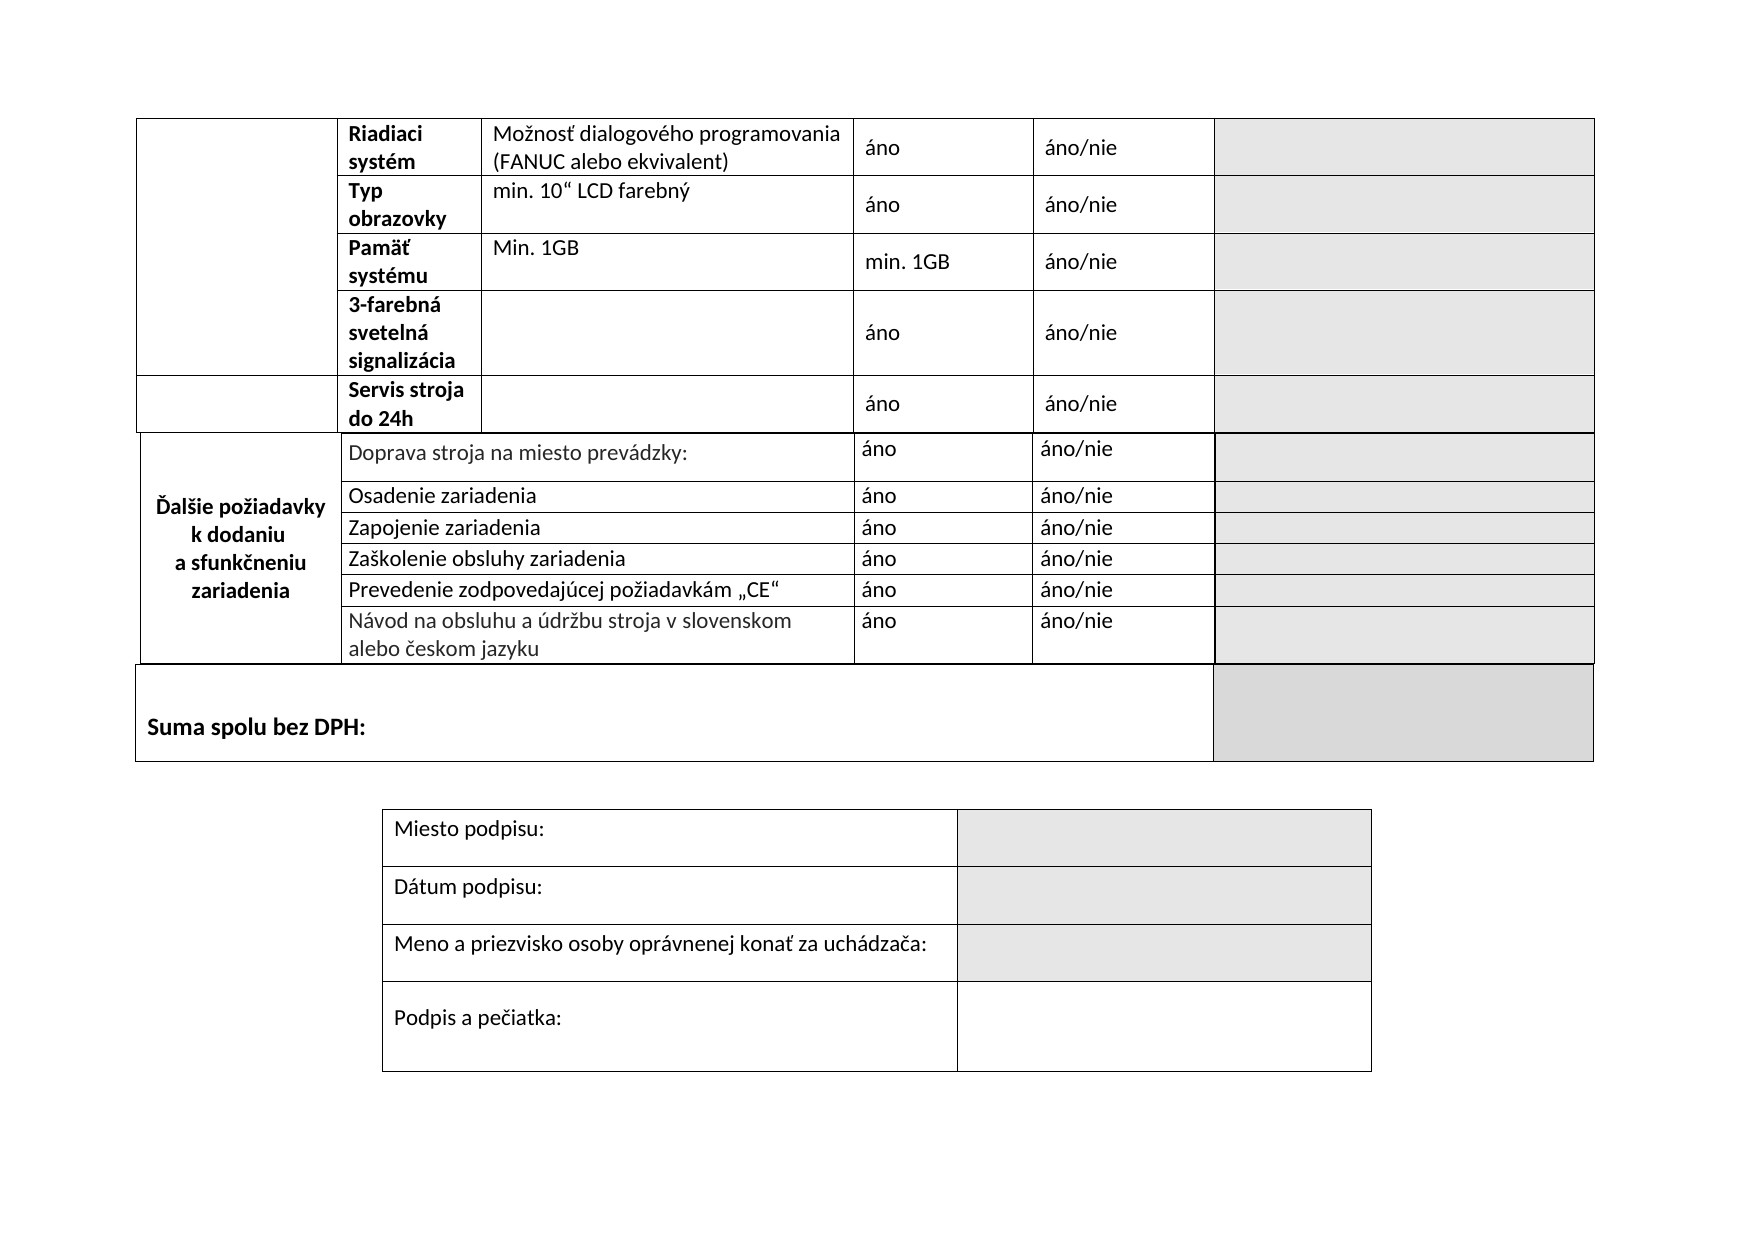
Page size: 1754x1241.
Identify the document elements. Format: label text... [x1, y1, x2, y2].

table_header [1214, 665, 1593, 761]
table_cell [1215, 234, 1594, 289]
table_cell 3-farebná svetelná signalizácia [338, 291, 481, 374]
table_cell Zaškolenie obsluhy zariadenia [342, 544, 854, 574]
table_cell Podpis a pečiatka: [383, 982, 957, 1071]
table_cell min. 10“ LCD farebný [482, 176, 853, 232]
table_cell [1215, 176, 1594, 232]
table_cell [482, 376, 853, 432]
table_cell áno/nie [1033, 575, 1214, 606]
table_cell [1215, 119, 1594, 175]
table_cell [1215, 376, 1594, 432]
table_cell Riadiaci systém [338, 119, 481, 175]
table_cell áno [854, 291, 1033, 374]
table_cell áno [855, 544, 1032, 574]
table_header Doprava stroja na miesto prevádzky: [342, 434, 854, 481]
table_cell [137, 376, 337, 432]
table_cell áno/nie [1034, 376, 1214, 432]
table_header [1216, 434, 1594, 481]
table_cell áno [854, 119, 1033, 175]
table_header áno/nie [1033, 434, 1214, 481]
table_cell áno [854, 376, 1033, 432]
table_cell Návod na obsluhu a údržbu stroja v slovenskom alebo českom jazyku [342, 607, 854, 663]
table_cell áno/nie [1034, 176, 1214, 232]
table_cell Možnosť dialogového programovania (FANUC alebo ekvivalent) [482, 119, 853, 175]
table_header áno [855, 434, 1032, 481]
table_cell Prevedenie zodpovedajúcej požiadavkám „CE“ [342, 575, 854, 606]
table_cell Pamäť systému [338, 234, 481, 289]
table_cell áno/nie [1033, 607, 1214, 663]
table_cell [1216, 607, 1594, 663]
table_cell áno [854, 176, 1033, 232]
table_cell [1216, 482, 1594, 512]
table_header Miesto podpisu: [383, 810, 957, 866]
table_cell [1215, 291, 1594, 374]
table_cell [1216, 575, 1594, 606]
table_cell [1216, 544, 1594, 574]
table_header [958, 810, 1371, 866]
table_cell Servis stroja do 24h [338, 376, 481, 432]
table_cell áno [855, 575, 1032, 606]
table_cell [958, 925, 1371, 981]
table_cell áno/nie [1033, 513, 1214, 543]
table_cell Typ obrazovky [338, 176, 481, 232]
table_cell áno/nie [1033, 482, 1214, 512]
table_cell [482, 291, 853, 374]
table_cell [958, 982, 1371, 1071]
table_cell Min. 1GB [482, 234, 853, 289]
table_cell min. 1GB [854, 234, 1033, 289]
table_cell áno/nie [1034, 234, 1214, 289]
table_header Ďalšie požiadavky k dodaniu a sfunkčneniu zariadenia [141, 433, 341, 663]
table_cell Meno a priezvisko osoby oprávnenej konať za uchádzača: [383, 925, 957, 981]
table_cell [1216, 513, 1594, 543]
table_cell áno/nie [1034, 291, 1214, 374]
table_header Suma spolu bez DPH: [136, 665, 1213, 761]
table_cell áno [855, 607, 1032, 663]
table_cell Zapojenie zariadenia [342, 513, 854, 543]
table_cell áno [855, 513, 1032, 543]
table_cell [958, 867, 1371, 924]
table_cell áno [855, 482, 1032, 512]
table_cell Dátum podpisu: [383, 867, 957, 924]
table_cell Osadenie zariadenia [342, 482, 854, 512]
table_cell áno/nie [1034, 119, 1214, 175]
table_cell áno/nie [1033, 544, 1214, 574]
